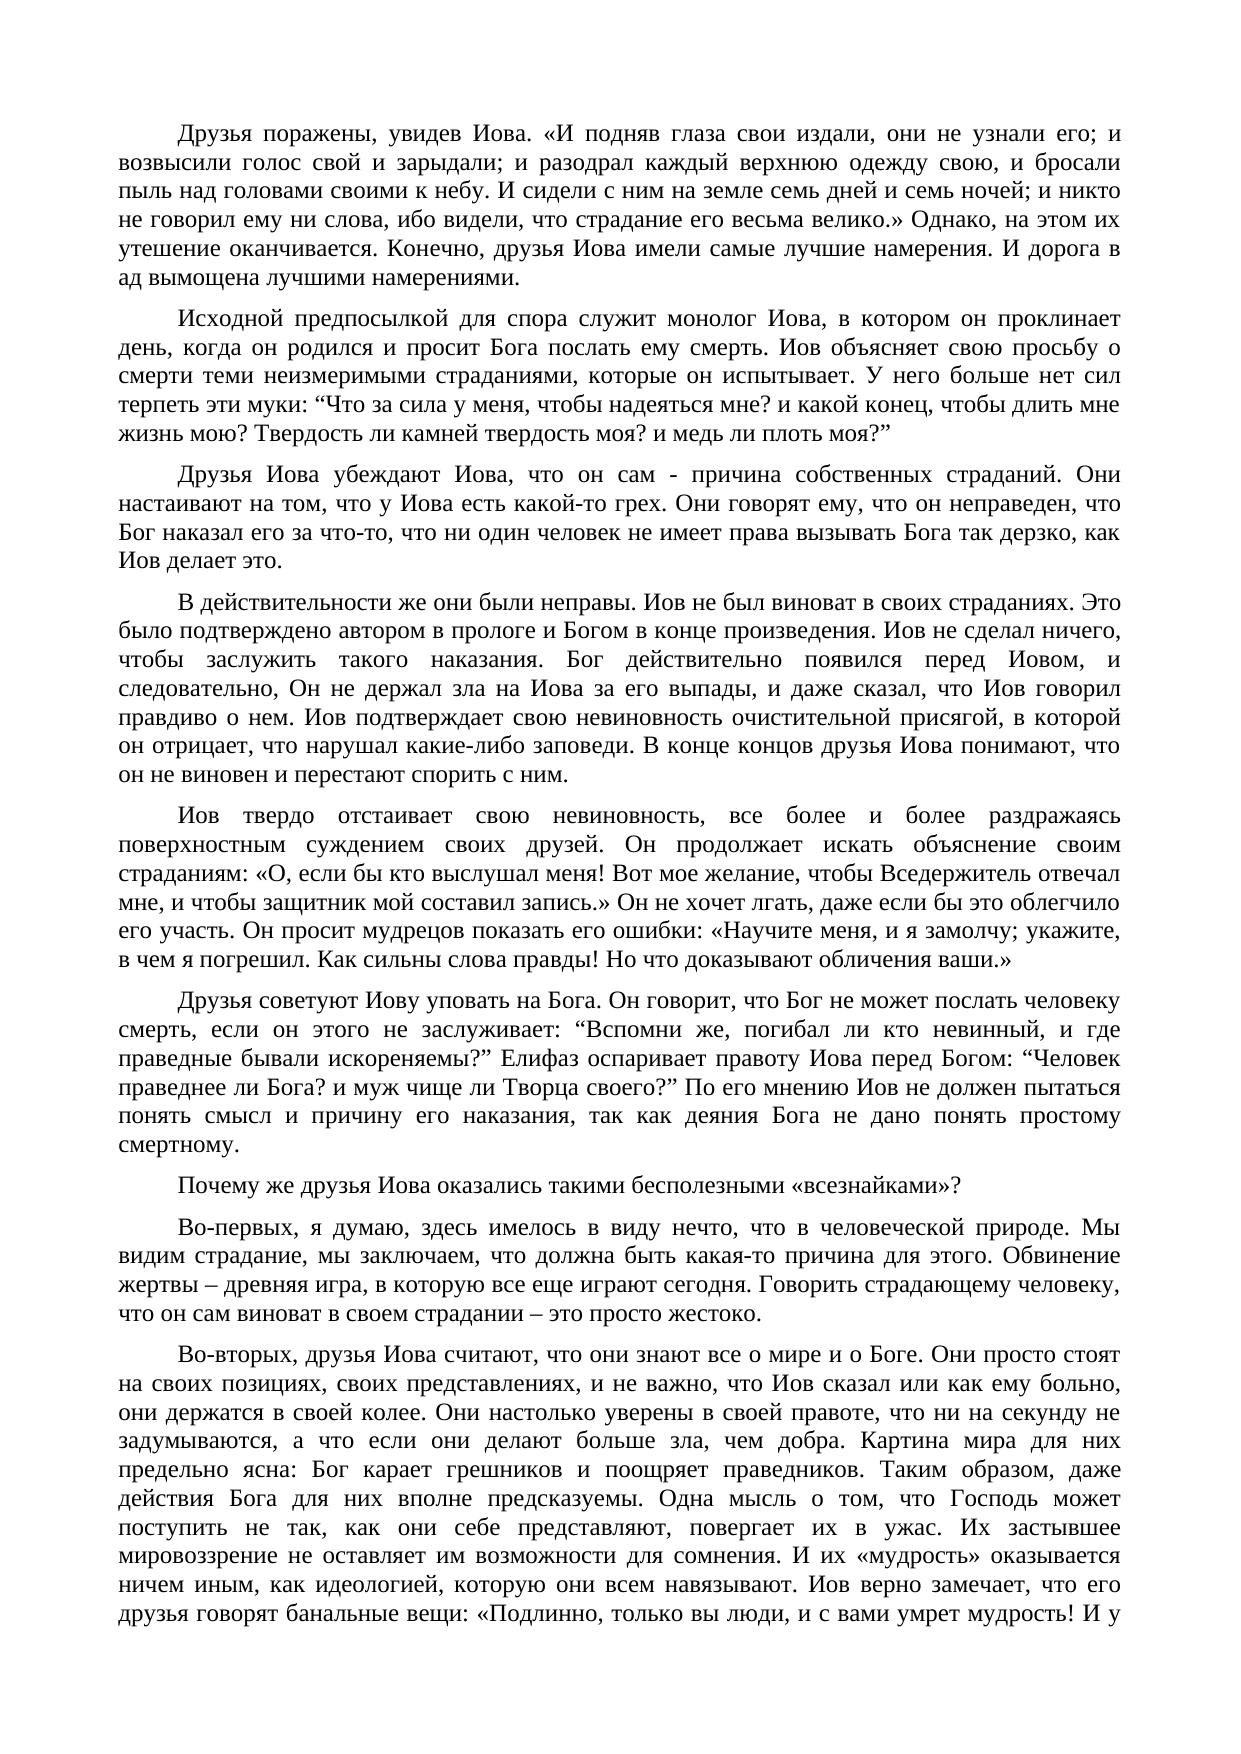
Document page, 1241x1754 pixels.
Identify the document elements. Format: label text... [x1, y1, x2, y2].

text Друзья Иова убеждают Иова, что он сам - причина собственных страданий. Они настаивают на том, что у Иова есть какой-то грех. Они говорят ему, что он неправеден, что Бог наказал его за что-то, что ни один человек не имеет права вызывать Бога так дерзко, как Иов делает это. [118, 459, 1122, 574]
text Друзья поражены, увидев Иова. «И подняв глаза свои издали, они не узнали его; и возвысили голос свой и зарыдали; и разодрал каждый верхнюю одежду свою, и бросали пыль над головами своими к небу. И сидели с ним на земле семь дней и семь ночей; и никто не говорил ему ни слова, ибо видели, что страдание его весьма велико.» Однако, на этом их утешение оканчивается. Конечно, друзья Иова имели самые лучшие намерения. И дорога в ад вымощена лучшими намерениями. [118, 118, 1122, 291]
text Друзья советуют Иову уповать на Бога. Он говорит, что Бог не может послать человеку смерть, если он этого не заслуживает: “Вспомни же, погибал ли кто невинный, и где праведные бывали искореняемы?” Елифаз оспаривает правоту Иова перед Богом: “Человек праведнее ли Бога? и муж чище ли Творца своего?” По его мнению Иов не должен пытаться понять смысл и причину его наказания, так как деяния Бога не дано понять простому смертному. [118, 986, 1122, 1158]
text Почему же друзья Иова оказались такими бесполезными «всезнайками»? [118, 1171, 1122, 1199]
text Во-первых, я думаю, здесь имелось в виду нечто, что в человеческой природе. Мы видим страдание, мы заключаем, что должна быть какая-то причина для этого. Обвинение жертвы – древняя игра, в которую все еще играют сегодня. Говорить страдающему человеку, что он сам виноват в своем страдании – это просто жестоко. [118, 1212, 1122, 1327]
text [118, 1339, 1122, 1627]
text Иов твердо отстаивает свою невиновность, все более и более раздражаясь поверхностным суждением своих друзей. Он продолжает искать объяснение своим страданиям: «О, если бы кто выслушал меня! Вот мое желание, чтобы Вседержитель отвечал мне, и чтобы защитник мой составил запись.» Он не хочет лгать, даже если бы это облегчило его участь. Он просит мудрецов показать его ошибки: «Научите меня, и я замолчу; укажите, в чем я погрешил. Как сильны слова правды! Но что доказывают обличения ваши.» [118, 801, 1122, 973]
text В действительности же они были неправы. Иов не был виноват в своих страданиях. Это было подтверждено автором в прологе и Богом в конце произведения. Иов не сделал ничего, чтобы заслужить такого наказания. Бог действительно появился перед Иовом, и следовательно, Он не держал зла на Иова за его выпады, и даже сказал, что Иов говорил правдиво о нем. Иов подтверждает свою невиновность очистительной присягой, в которой он отрицает, что нарушал какие-либо заповеди. В конце концов друзья Иова понимают, что он не виновен и перестают спорить с ним. [118, 587, 1122, 788]
text Исходной предпосылкой для спора служит монолог Иова, в котором он проклинает день, когда он родился и просит Бога послать ему смерть. Иов объясняет свою просьбу о смерти теми неизмеримыми страданиями, которые он испытывает. У него больше нет сил терпеть эти муки: “Что за сила у меня, чтобы надеяться мне? и какой конец, чтобы длить мне жизнь мою? Твердость ли камней твердость моя? и медь ли плоть моя?” [118, 303, 1122, 447]
